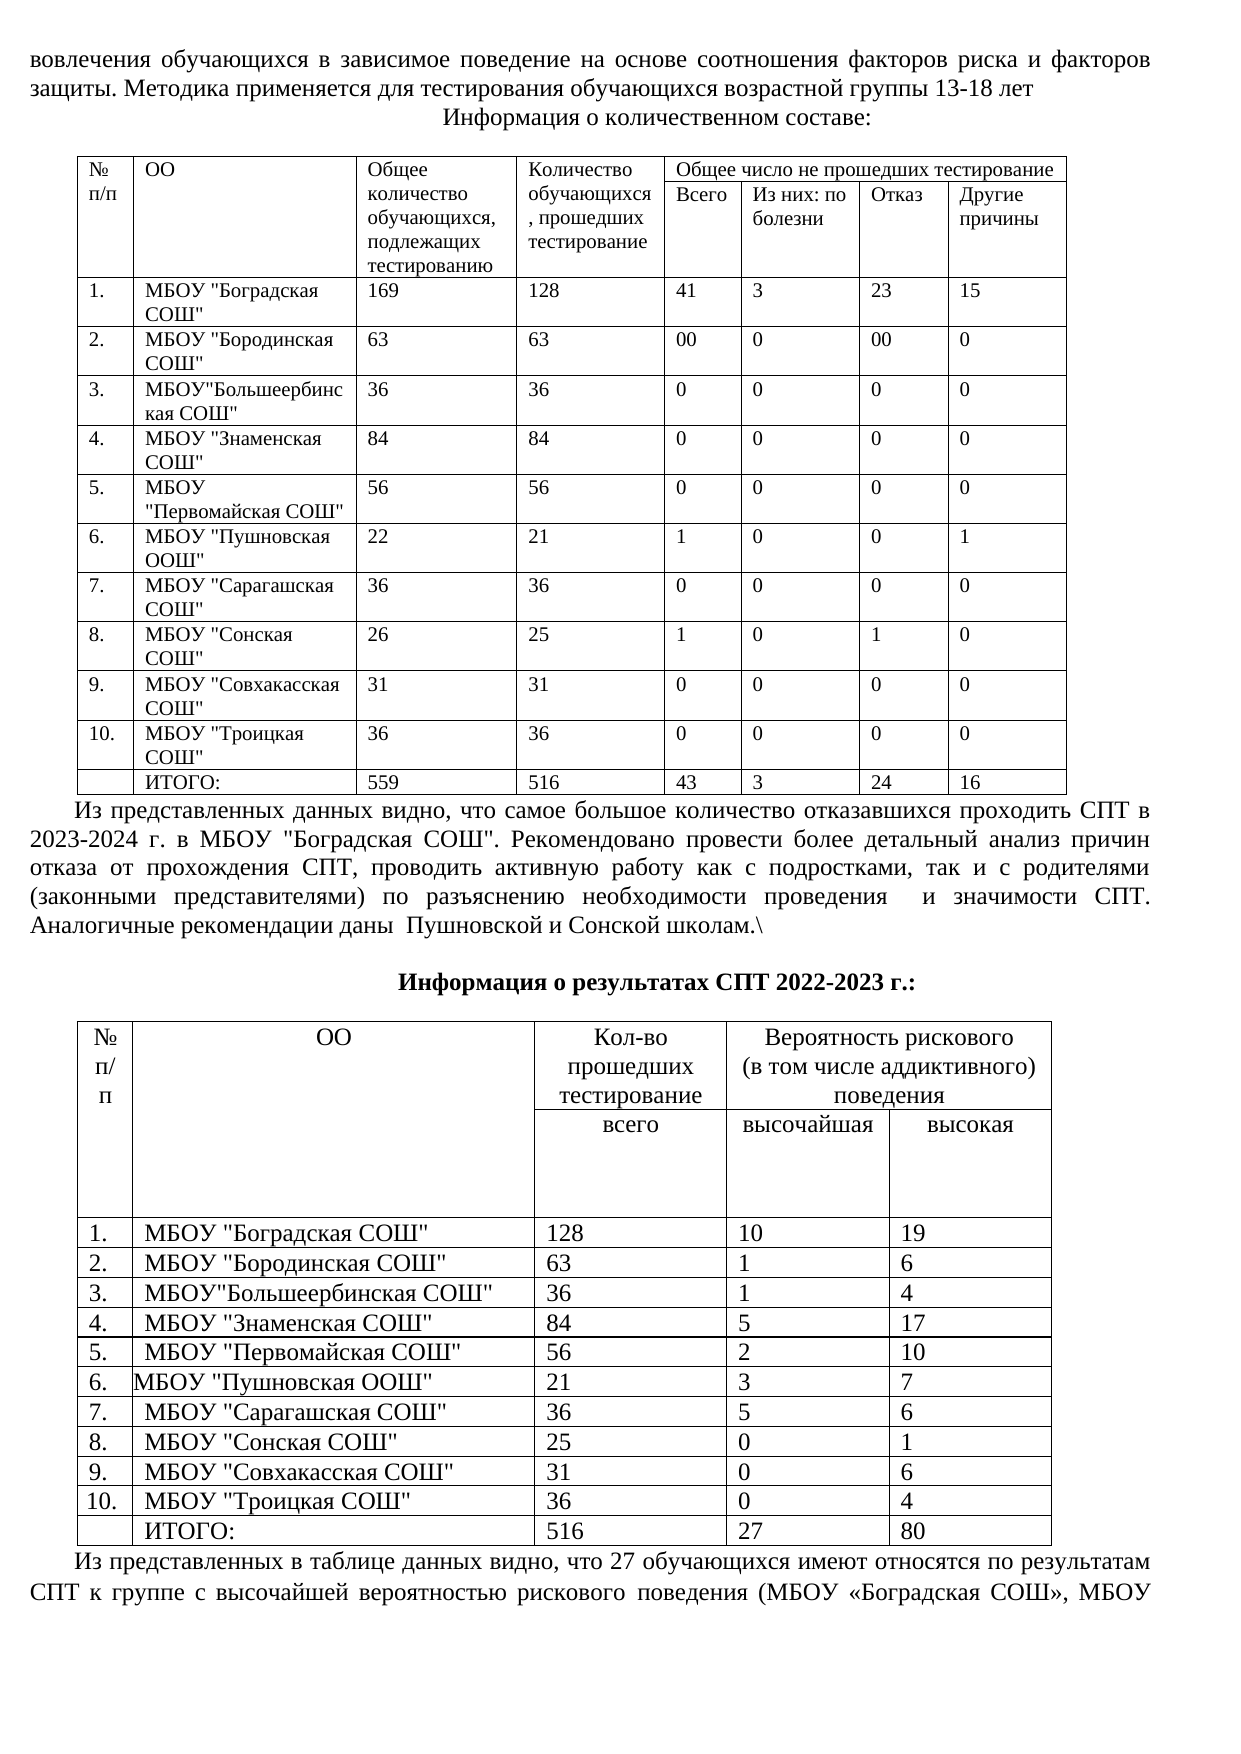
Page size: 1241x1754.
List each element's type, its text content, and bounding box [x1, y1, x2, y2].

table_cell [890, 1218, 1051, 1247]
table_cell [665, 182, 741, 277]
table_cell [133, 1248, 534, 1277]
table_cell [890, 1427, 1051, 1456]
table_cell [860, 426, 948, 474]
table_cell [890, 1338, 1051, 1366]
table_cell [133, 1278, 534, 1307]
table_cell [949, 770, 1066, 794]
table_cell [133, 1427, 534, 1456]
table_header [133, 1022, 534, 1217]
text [29, 44, 1152, 102]
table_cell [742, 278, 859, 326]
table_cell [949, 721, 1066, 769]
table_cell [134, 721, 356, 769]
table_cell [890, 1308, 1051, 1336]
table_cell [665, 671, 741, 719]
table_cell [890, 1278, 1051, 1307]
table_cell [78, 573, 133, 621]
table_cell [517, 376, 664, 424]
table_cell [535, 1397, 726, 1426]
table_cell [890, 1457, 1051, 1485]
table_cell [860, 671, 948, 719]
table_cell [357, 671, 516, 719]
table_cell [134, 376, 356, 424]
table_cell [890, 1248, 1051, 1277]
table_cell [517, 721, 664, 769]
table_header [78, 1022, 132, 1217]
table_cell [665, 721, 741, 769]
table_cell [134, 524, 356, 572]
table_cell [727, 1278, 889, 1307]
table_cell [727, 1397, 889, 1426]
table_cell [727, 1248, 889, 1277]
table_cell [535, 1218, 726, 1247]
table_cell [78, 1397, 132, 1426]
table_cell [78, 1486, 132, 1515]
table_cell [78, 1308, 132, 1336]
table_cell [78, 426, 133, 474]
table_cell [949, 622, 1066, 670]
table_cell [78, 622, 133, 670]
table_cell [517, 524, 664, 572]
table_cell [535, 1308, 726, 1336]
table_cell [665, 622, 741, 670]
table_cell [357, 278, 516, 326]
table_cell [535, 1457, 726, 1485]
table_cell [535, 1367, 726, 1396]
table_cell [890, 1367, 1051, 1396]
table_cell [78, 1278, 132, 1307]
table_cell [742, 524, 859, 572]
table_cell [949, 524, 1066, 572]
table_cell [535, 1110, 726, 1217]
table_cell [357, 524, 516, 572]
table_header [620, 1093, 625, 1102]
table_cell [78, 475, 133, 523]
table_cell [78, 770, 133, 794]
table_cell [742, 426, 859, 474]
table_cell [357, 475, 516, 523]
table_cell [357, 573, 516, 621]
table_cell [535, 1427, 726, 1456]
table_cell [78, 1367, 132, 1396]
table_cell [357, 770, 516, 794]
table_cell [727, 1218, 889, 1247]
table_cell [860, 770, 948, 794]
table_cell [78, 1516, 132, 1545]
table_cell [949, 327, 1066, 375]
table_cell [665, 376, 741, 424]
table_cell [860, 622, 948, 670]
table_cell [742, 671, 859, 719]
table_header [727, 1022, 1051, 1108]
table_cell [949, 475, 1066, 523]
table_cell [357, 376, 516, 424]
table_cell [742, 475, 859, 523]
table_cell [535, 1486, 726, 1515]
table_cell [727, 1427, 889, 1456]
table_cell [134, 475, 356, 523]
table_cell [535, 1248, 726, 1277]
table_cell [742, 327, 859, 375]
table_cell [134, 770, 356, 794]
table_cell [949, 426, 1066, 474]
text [29, 1546, 1152, 1606]
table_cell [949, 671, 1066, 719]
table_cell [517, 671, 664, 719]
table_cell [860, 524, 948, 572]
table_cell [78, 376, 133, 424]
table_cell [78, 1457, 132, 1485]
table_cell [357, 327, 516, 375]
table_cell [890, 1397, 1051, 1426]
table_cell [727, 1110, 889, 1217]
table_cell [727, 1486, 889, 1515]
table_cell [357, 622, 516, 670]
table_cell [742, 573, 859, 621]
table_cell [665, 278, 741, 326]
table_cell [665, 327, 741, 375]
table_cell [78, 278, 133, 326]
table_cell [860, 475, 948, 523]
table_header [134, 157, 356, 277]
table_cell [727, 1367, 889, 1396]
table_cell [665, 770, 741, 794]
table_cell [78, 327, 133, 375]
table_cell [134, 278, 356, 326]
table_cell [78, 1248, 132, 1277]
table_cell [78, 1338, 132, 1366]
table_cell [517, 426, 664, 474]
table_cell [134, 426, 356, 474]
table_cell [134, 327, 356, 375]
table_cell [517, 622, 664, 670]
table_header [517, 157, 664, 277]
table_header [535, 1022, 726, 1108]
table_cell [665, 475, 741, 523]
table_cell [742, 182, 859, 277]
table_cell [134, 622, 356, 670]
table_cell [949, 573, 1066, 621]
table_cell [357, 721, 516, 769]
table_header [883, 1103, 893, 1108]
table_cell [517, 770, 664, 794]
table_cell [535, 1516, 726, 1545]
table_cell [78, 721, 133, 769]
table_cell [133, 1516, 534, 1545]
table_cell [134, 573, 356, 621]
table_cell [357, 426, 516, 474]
text Информация о количественном составе: [89, 102, 1152, 131]
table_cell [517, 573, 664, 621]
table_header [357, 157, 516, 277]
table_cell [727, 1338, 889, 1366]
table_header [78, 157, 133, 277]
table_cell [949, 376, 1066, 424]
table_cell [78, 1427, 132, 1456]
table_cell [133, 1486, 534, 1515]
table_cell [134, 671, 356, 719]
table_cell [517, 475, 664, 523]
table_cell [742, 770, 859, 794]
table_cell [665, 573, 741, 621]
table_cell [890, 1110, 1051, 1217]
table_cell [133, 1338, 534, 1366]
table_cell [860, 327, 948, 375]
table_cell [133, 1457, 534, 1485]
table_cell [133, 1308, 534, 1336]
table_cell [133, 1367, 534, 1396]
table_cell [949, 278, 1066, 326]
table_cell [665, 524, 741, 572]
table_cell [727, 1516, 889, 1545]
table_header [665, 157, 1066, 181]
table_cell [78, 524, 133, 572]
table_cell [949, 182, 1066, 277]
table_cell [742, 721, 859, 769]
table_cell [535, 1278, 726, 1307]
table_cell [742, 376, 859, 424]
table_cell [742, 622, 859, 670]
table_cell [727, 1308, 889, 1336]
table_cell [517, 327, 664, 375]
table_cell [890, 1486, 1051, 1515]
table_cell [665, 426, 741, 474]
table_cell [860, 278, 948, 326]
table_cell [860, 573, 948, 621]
text Информация о результатах СПТ 2022-2023 г.: [89, 967, 1152, 996]
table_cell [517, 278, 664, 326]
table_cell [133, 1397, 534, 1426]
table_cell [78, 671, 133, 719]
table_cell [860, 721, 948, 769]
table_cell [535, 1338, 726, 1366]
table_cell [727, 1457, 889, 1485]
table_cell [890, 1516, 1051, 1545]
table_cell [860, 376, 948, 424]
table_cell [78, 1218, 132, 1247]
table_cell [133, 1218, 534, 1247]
text Из представленных данных видно, что самое большое количество отказавшихся проходить СПТ в 2023-2024 г. в МБОУ "Боградская СОШ". Рекомендовано провести более детальный анализ причин отказа от прохождения СПТ, проводить активную работу как с подростками, так и с родителями (законными представителями) по разъяснению необходимости проведения и значимости СПТ. Аналогичные рекомендации даны Пушновской и Сонской школам.\ [29, 795, 1152, 939]
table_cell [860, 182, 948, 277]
